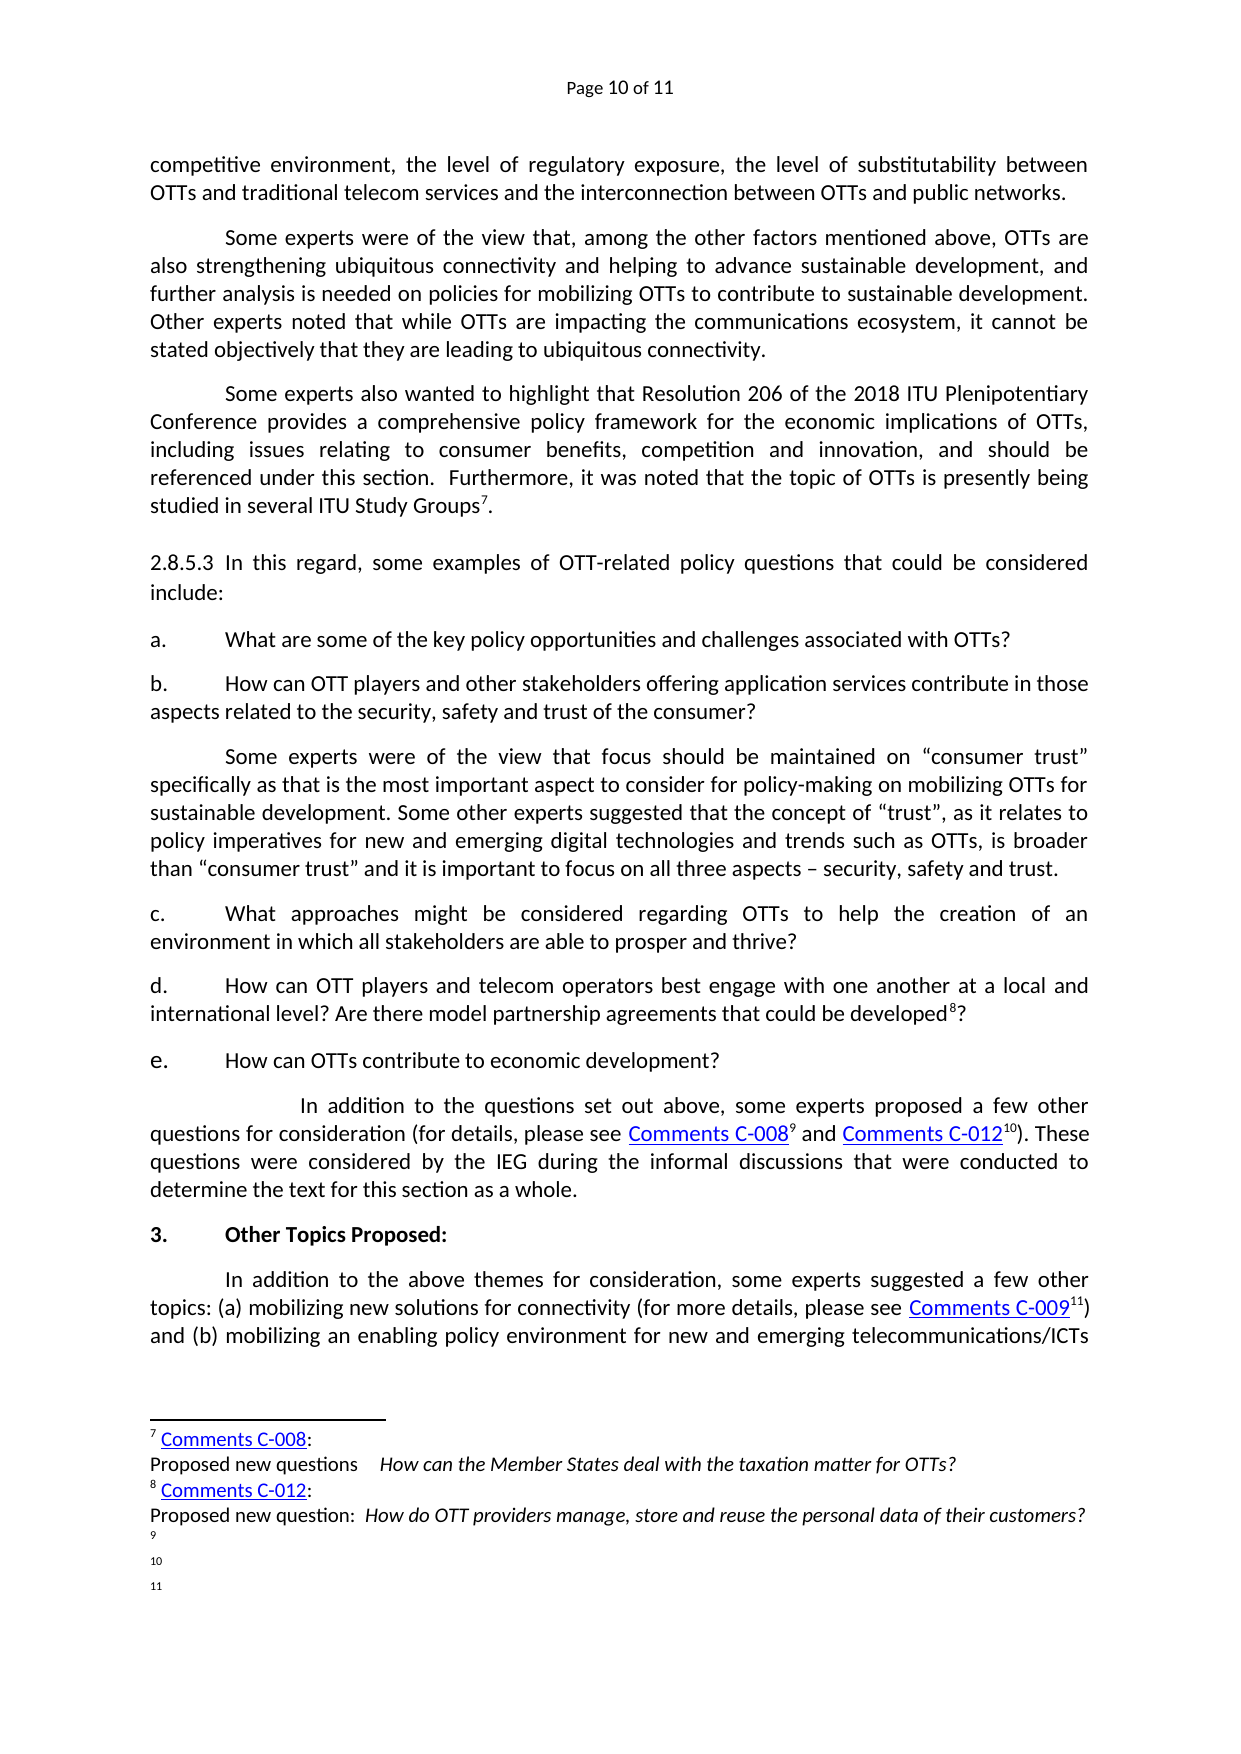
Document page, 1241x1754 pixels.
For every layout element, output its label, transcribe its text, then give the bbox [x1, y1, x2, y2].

text a. What are some of the key policy opportunities and challenges associated with OTTs? [150, 625, 1090, 653]
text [150, 1265, 1090, 1377]
text 3. Other Topics Proposed: [150, 1220, 1090, 1248]
text 2.8.5.3 In this regard, some examples of OTT-related policy questions that could be considered include: [150, 548, 1090, 606]
text d. How can OTT players and telecom operators best engage with one another at a local and international level? Are there model partnership agreements that could be developed? [150, 972, 1090, 1028]
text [150, 150, 1090, 206]
text c. What approaches might be considered regarding OTTs to help the creation of an environment in which all stakeholders are able to prosper and thrive? [150, 899, 1090, 955]
list In addition to the questions set out above, some experts proposed a few other questions for consideration (for details, please see Comments C-008 and Comments C-012). These questions were considered by the IEG during the informal discussions that were conducted to determine the text for this section as a whole. [150, 1091, 1090, 1203]
text Some experts also wanted to highlight that Resolution 206 of the 2018 ITU Plenipotentiary Conference provides a comprehensive policy framework for the economic implications of OTTs, including issues relating to consumer benefits, competition and innovation, and should be referenced under this section. Furthermore, it was noted that the topic of OTTs is presently being studied in several ITU Study Groups. [150, 379, 1090, 519]
text e. How can OTTs contribute to economic development? [150, 1044, 1090, 1075]
text b. How can OTT players and other stakeholders offering application services contribute in those aspects related to the security, safety and trust of the consumer? [150, 669, 1090, 725]
text Some experts were of the view that, among the other factors mentioned above, OTTs are also strengthening ubiquitous connectivity and helping to advance sustainable development, and further analysis is needed on policies for mobilizing OTTs to contribute to sustainable development. Other experts noted that while OTTs are impacting the communications ecosystem, it cannot be stated objectively that they are leading to ubiquitous connectivity. [150, 223, 1090, 363]
text Some experts were of the view that focus should be maintained on “consumer trust” specifically as that is the most important aspect to consider for policy-making on mobilizing OTTs for sustainable development. Some other experts suggested that the concept of “trust”, as it relates to policy imperatives for new and emerging digital technologies and trends such as OTTs, is broader than “consumer trust” and it is important to focus on all three aspects – security, safety and trust. [150, 742, 1090, 882]
